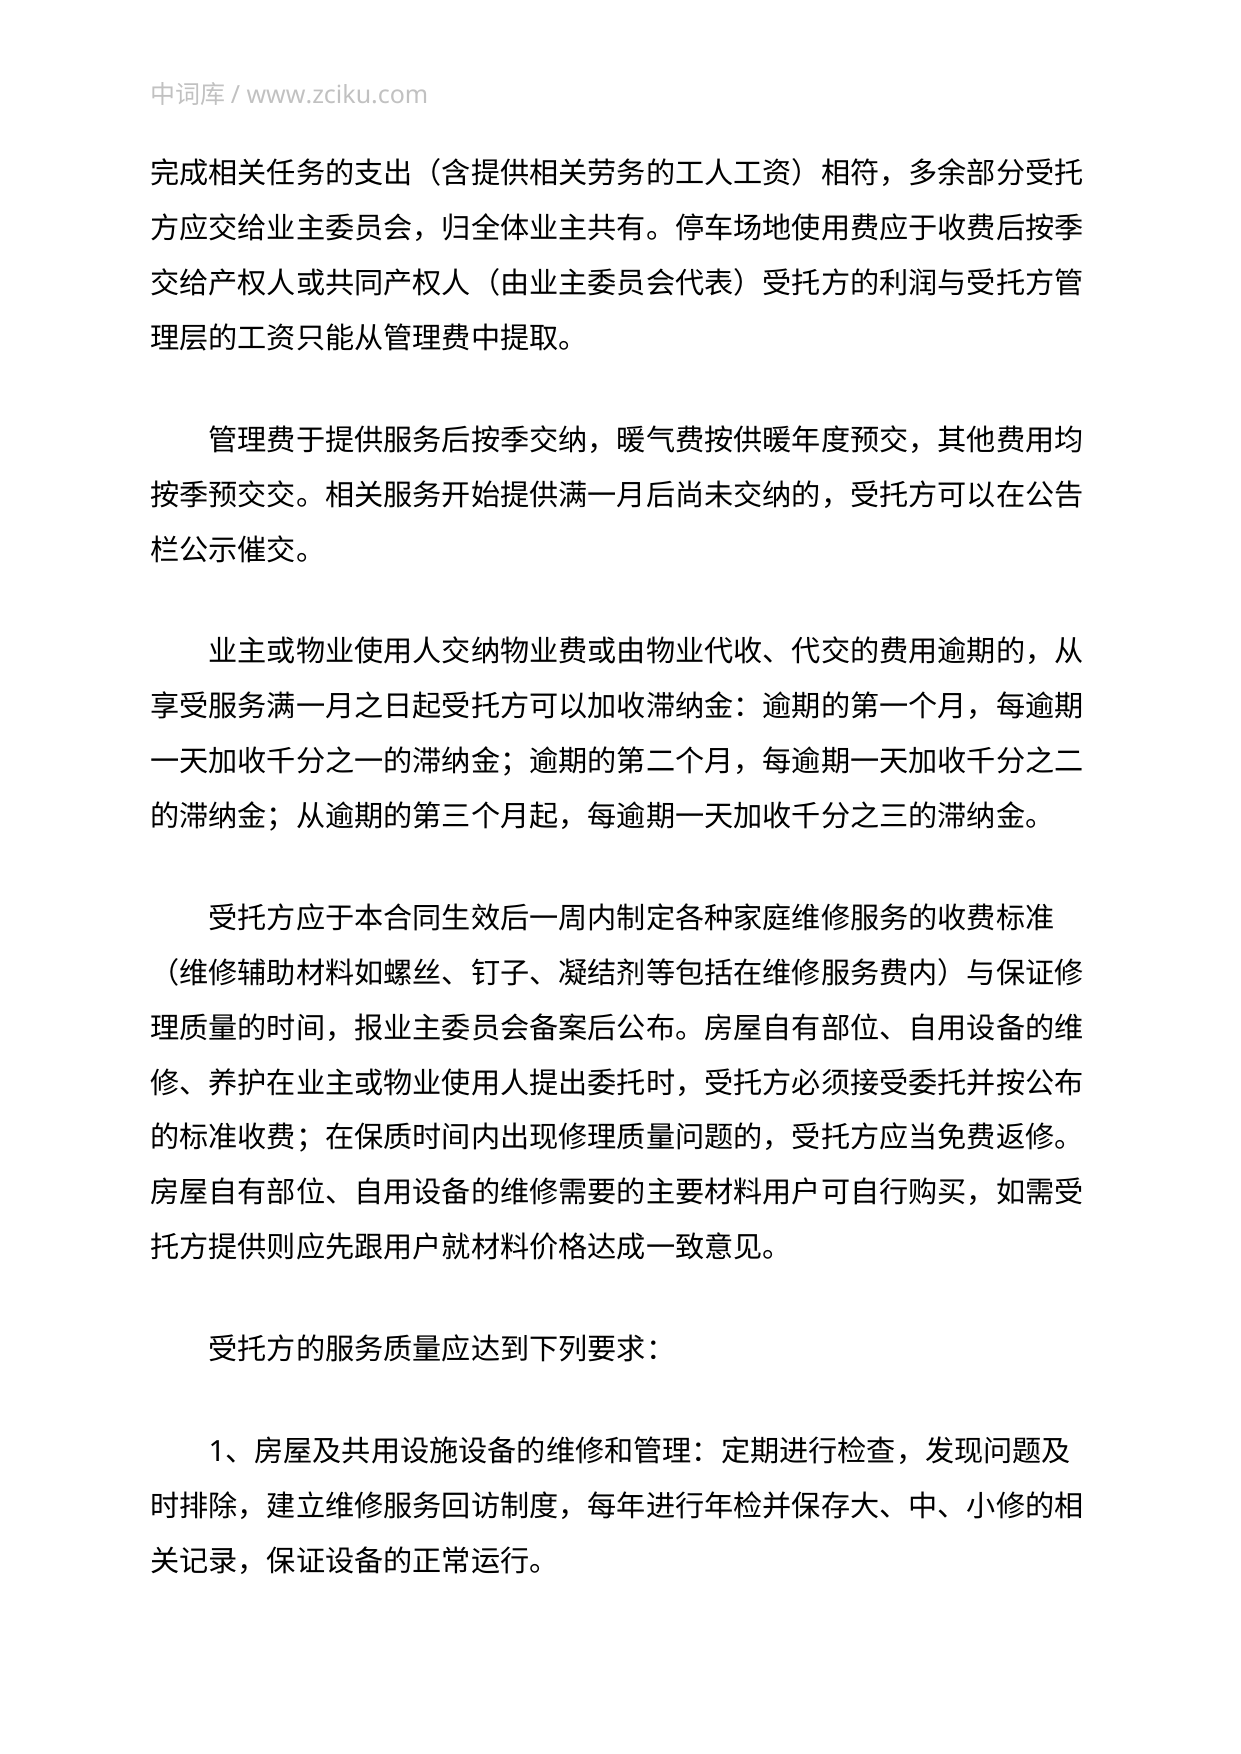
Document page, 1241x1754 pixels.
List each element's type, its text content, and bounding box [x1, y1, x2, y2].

text 受托方的服务质量应达到下列要求： [150, 1326, 1090, 1368]
text 业主或物业使用人交纳物业费或由物业代收、代交的费用逾期的，从享受服务满一月之日起受托方可以加收滞纳金：逾期的第一个月，每逾期一天加收千分之一的滞纳金；逾期的第二个月，每逾期一天加收千分之二的滞纳金；从逾期的第三个月起，每逾期一天加收千分之三的滞纳金。 [150, 628, 1090, 835]
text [150, 150, 1090, 357]
text 管理费于提供服务后按季交纳，暖气费按供暖年度预交，其他费用均按季预交交。相关服务开始提供满一月后尚未交纳的，受托方可以在公告栏公示催交。 [150, 416, 1090, 568]
text 受托方应于本合同生效后一周内制定各种家庭维修服务的收费标准（维修辅助材料如螺丝、钉子、凝结剂等包括在维修服务费内）与保证修理质量的时间，报业主委员会备案后公布。房屋自有部位、自用设备的维修、养护在业主或物业使用人提出委托时，受托方必须接受委托并按公布的标准收费；在保质时间内出现修理质量问题的，受托方应当免费返修。房屋自有部位、自用设备的维修需要的主要材料用户可自行购买，如需受托方提供则应先跟用户就材料价格达成一致意见。 [150, 894, 1090, 1266]
text 1、房屋及共用设施设备的维修和管理：定期进行检查，发现问题及时排除，建立维修服务回访制度，每年进行年检并保存大、中、小修的相关记录，保证设备的正常运行。 [150, 1427, 1090, 1579]
